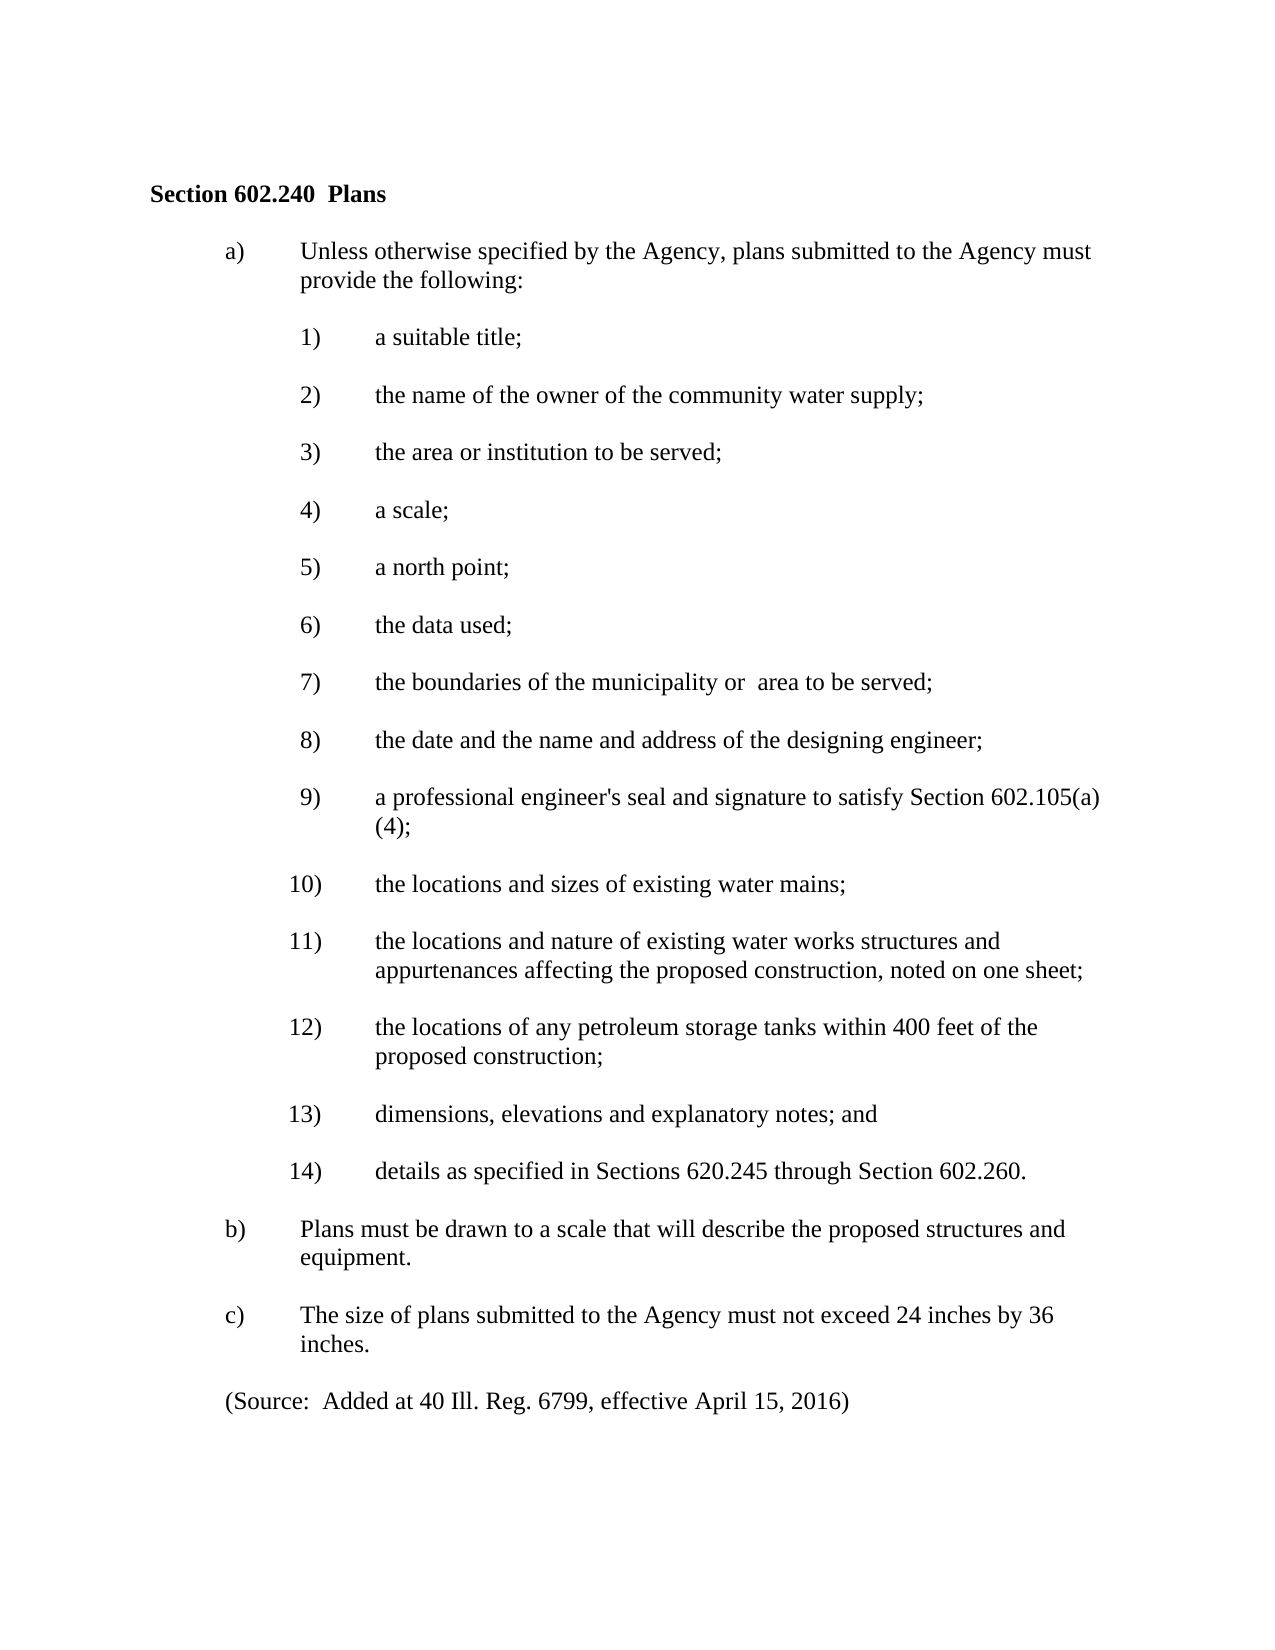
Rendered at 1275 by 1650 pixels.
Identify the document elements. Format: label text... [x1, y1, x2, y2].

text 1) a suitable title; [225, 322, 1125, 351]
text 10) the locations and sizes of existing water mains; [225, 869, 1125, 897]
text 2) the name of the owner of the community water supply; [225, 380, 1125, 409]
text 3) the area or institution to be served; [225, 437, 1125, 466]
text 6) the data used; [225, 610, 1125, 639]
text 14) details as specified in Sections 620.245 through Section 602.260. [289, 1156, 1125, 1185]
text 9) a professional engineer's seal and signature to satisfy Section 602.105(a)(4); [300, 782, 1125, 840]
text c) The size of plans submitted to the Agency must not exceed 24 inches by 36 inches. [225, 1300, 1125, 1357]
text b) Plans must be drawn to a scale that will describe the proposed structures and equipment. [225, 1214, 1125, 1271]
text 13) dimensions, elevations and explanatory notes; and [225, 1099, 1125, 1127]
text 12) the locations of any petroleum storage tanks within 400 feet of the proposed construction; [289, 1012, 1125, 1070]
text Section 602.240 Plans [150, 179, 1125, 207]
text 8) the date and the name and address of the designing engineer; [225, 725, 1125, 754]
text 11) the locations and nature of existing water works structures and appurtenances affecting the proposed construction, noted on one sheet; [289, 926, 1125, 984]
text 7) the boundaries of the municipality or area to be served; [225, 667, 1125, 696]
text a) Unless otherwise specified by the Agency, plans submitted to the Agency must provide the following: [225, 236, 1125, 294]
text (Source: Added at 40 Ill. Reg. 6799, effective April 15, 2016) [150, 1386, 1125, 1415]
text 5) a north point; [225, 552, 1125, 581]
text 4) a scale; [225, 495, 1125, 524]
